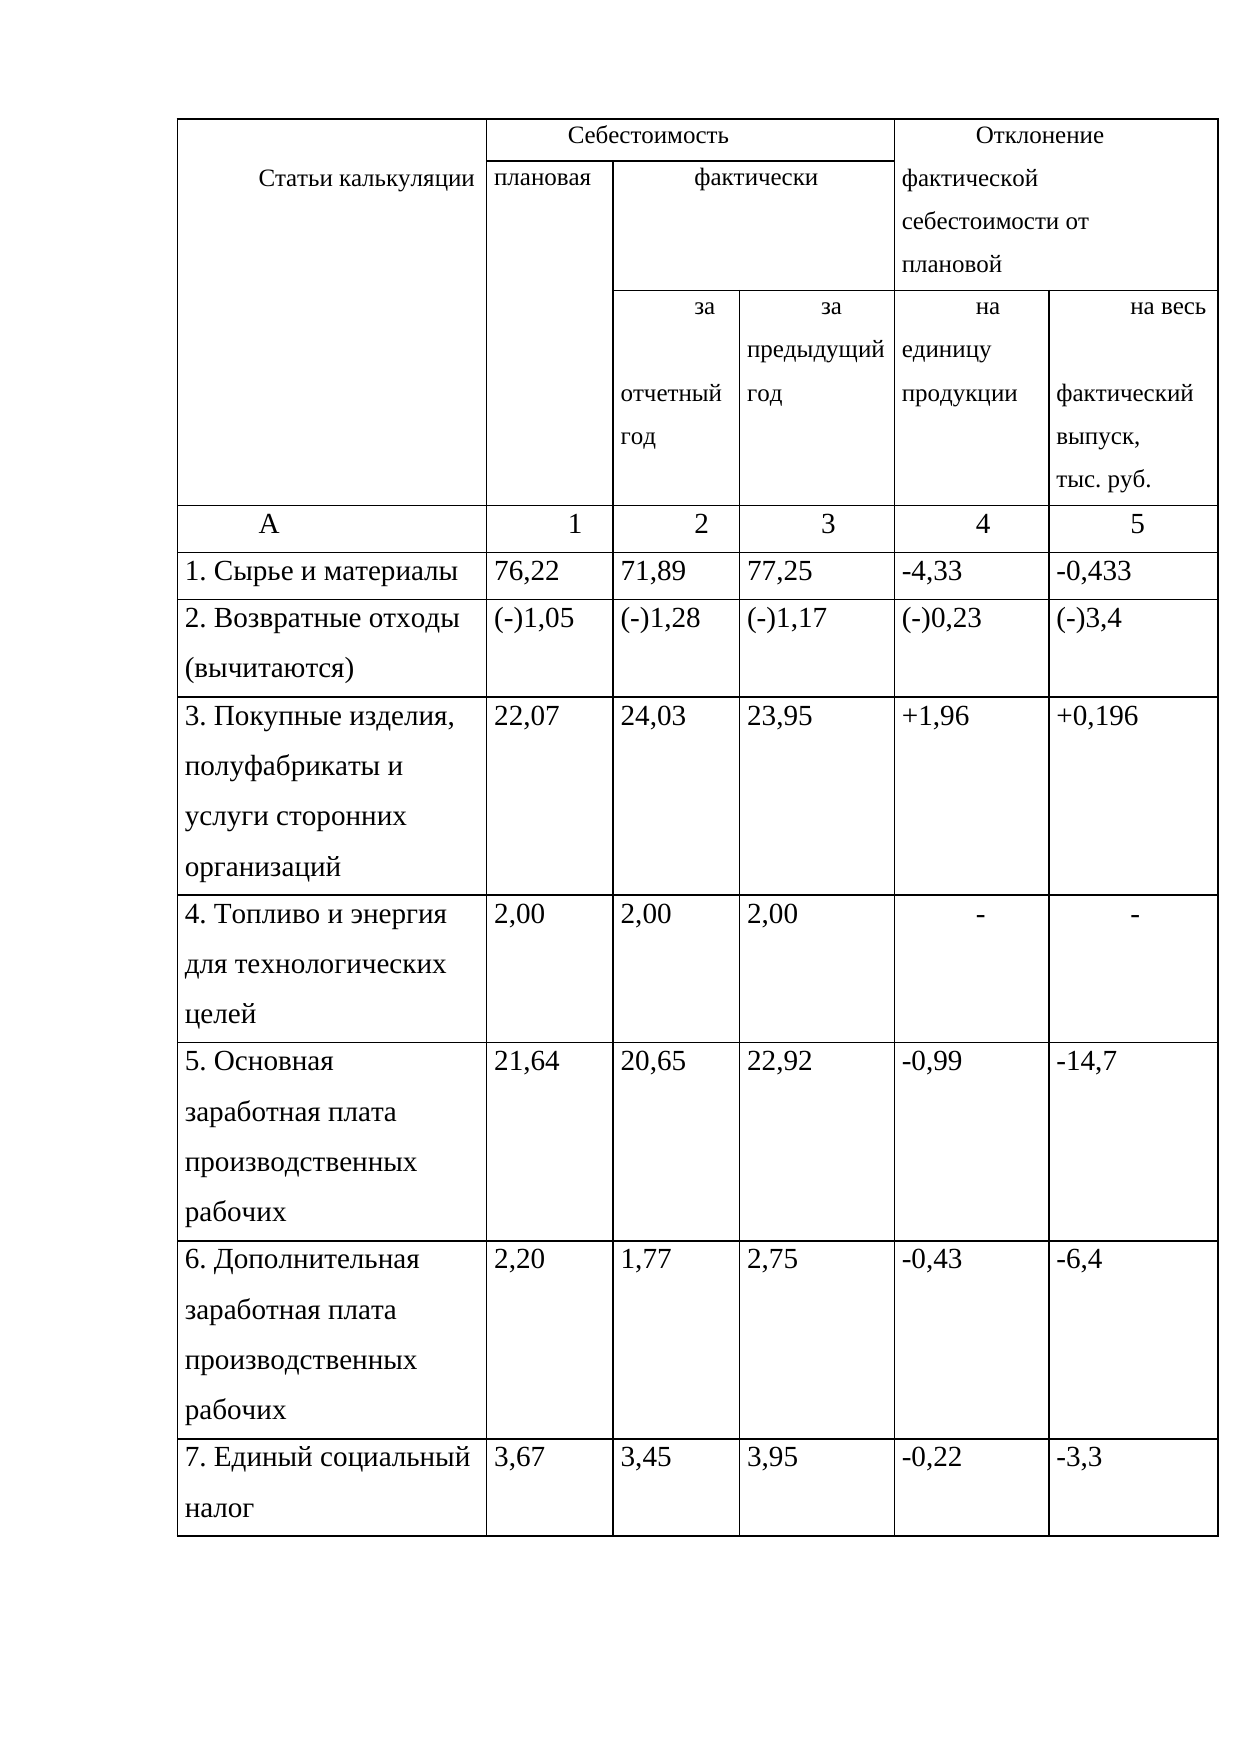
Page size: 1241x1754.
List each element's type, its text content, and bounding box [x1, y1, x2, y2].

table_cell 77,25 [740, 553, 894, 599]
table_cell 2,00 [740, 896, 894, 1042]
table_cell -0,99 [895, 1043, 1048, 1240]
table_cell -0,43 [895, 1242, 1048, 1438]
table_cell 21,64 [487, 1043, 612, 1240]
table_cell 6. Дополнительная заработная плата производственных рабочих [178, 1242, 486, 1438]
table_cell 1 [487, 506, 612, 552]
table_cell 3,95 [740, 1440, 894, 1535]
table_header Отклонение фактической себестоимости от плановой [895, 120, 1217, 290]
table_cell 22,92 [740, 1043, 894, 1240]
table_header Статьи калькуляции [178, 120, 486, 504]
table_cell 22,07 [487, 698, 612, 894]
table_cell 2,00 [487, 896, 612, 1042]
table_cell А [178, 506, 486, 552]
table_cell 4. Топливо и энергия для технологических целей [178, 896, 486, 1042]
table_cell 1. Сырье и материалы [178, 553, 486, 599]
table_cell 5 [1050, 506, 1217, 552]
table_cell 3,67 [487, 1440, 612, 1535]
table_cell на весь фактический выпуск, тыс. руб. [1050, 291, 1217, 504]
table_cell -4,33 [895, 553, 1048, 599]
table_cell -6,4 [1050, 1242, 1217, 1438]
table_cell 76,22 [487, 553, 612, 599]
table_cell -0,433 [1050, 553, 1217, 599]
table_cell +0,196 [1050, 698, 1217, 894]
table_cell -0,22 [895, 1440, 1048, 1535]
table_cell 71,89 [614, 553, 739, 599]
table_header Себестоимость [487, 120, 894, 160]
table_cell за отчетный год [614, 291, 739, 504]
table_cell 24,03 [614, 698, 739, 894]
table_cell (-)3,4 [1050, 600, 1217, 696]
table_cell 20,65 [614, 1043, 739, 1240]
table_cell -14,7 [1050, 1043, 1217, 1240]
table_cell 23,95 [740, 698, 894, 894]
table_cell (-)0,23 [895, 600, 1048, 696]
table_cell на единицу продукции [895, 291, 1048, 504]
table_cell 3,45 [614, 1440, 739, 1535]
table_cell плановая [487, 162, 612, 504]
table_cell за предыдущий год [740, 291, 894, 504]
table_cell - [1050, 896, 1217, 1042]
table_cell фактически [614, 162, 894, 290]
table_cell 1,77 [614, 1242, 739, 1438]
table_cell 2,20 [487, 1242, 612, 1438]
table_cell -3,3 [1050, 1440, 1217, 1535]
table_cell (-)1,17 [740, 600, 894, 696]
table_cell (-)1,05 [487, 600, 612, 696]
table_cell 2,00 [614, 896, 739, 1042]
table_cell 3 [740, 506, 894, 552]
table_cell 5. Основная заработная плата производственных рабочих [178, 1043, 486, 1240]
table_cell (-)1,28 [614, 600, 739, 696]
table_cell 3. Покупные изделия, полуфабрикаты и услуги сторонних организаций [178, 698, 486, 894]
table_cell 7. Единый социальный налог [178, 1440, 486, 1535]
table_cell 2 [614, 506, 739, 552]
table_cell 2,75 [740, 1242, 894, 1438]
table_cell - [895, 896, 1048, 1042]
table_cell 4 [895, 506, 1048, 552]
table_cell +1,96 [895, 698, 1048, 894]
table_cell 2. Возвратные отходы (вычитаются) [178, 600, 486, 696]
